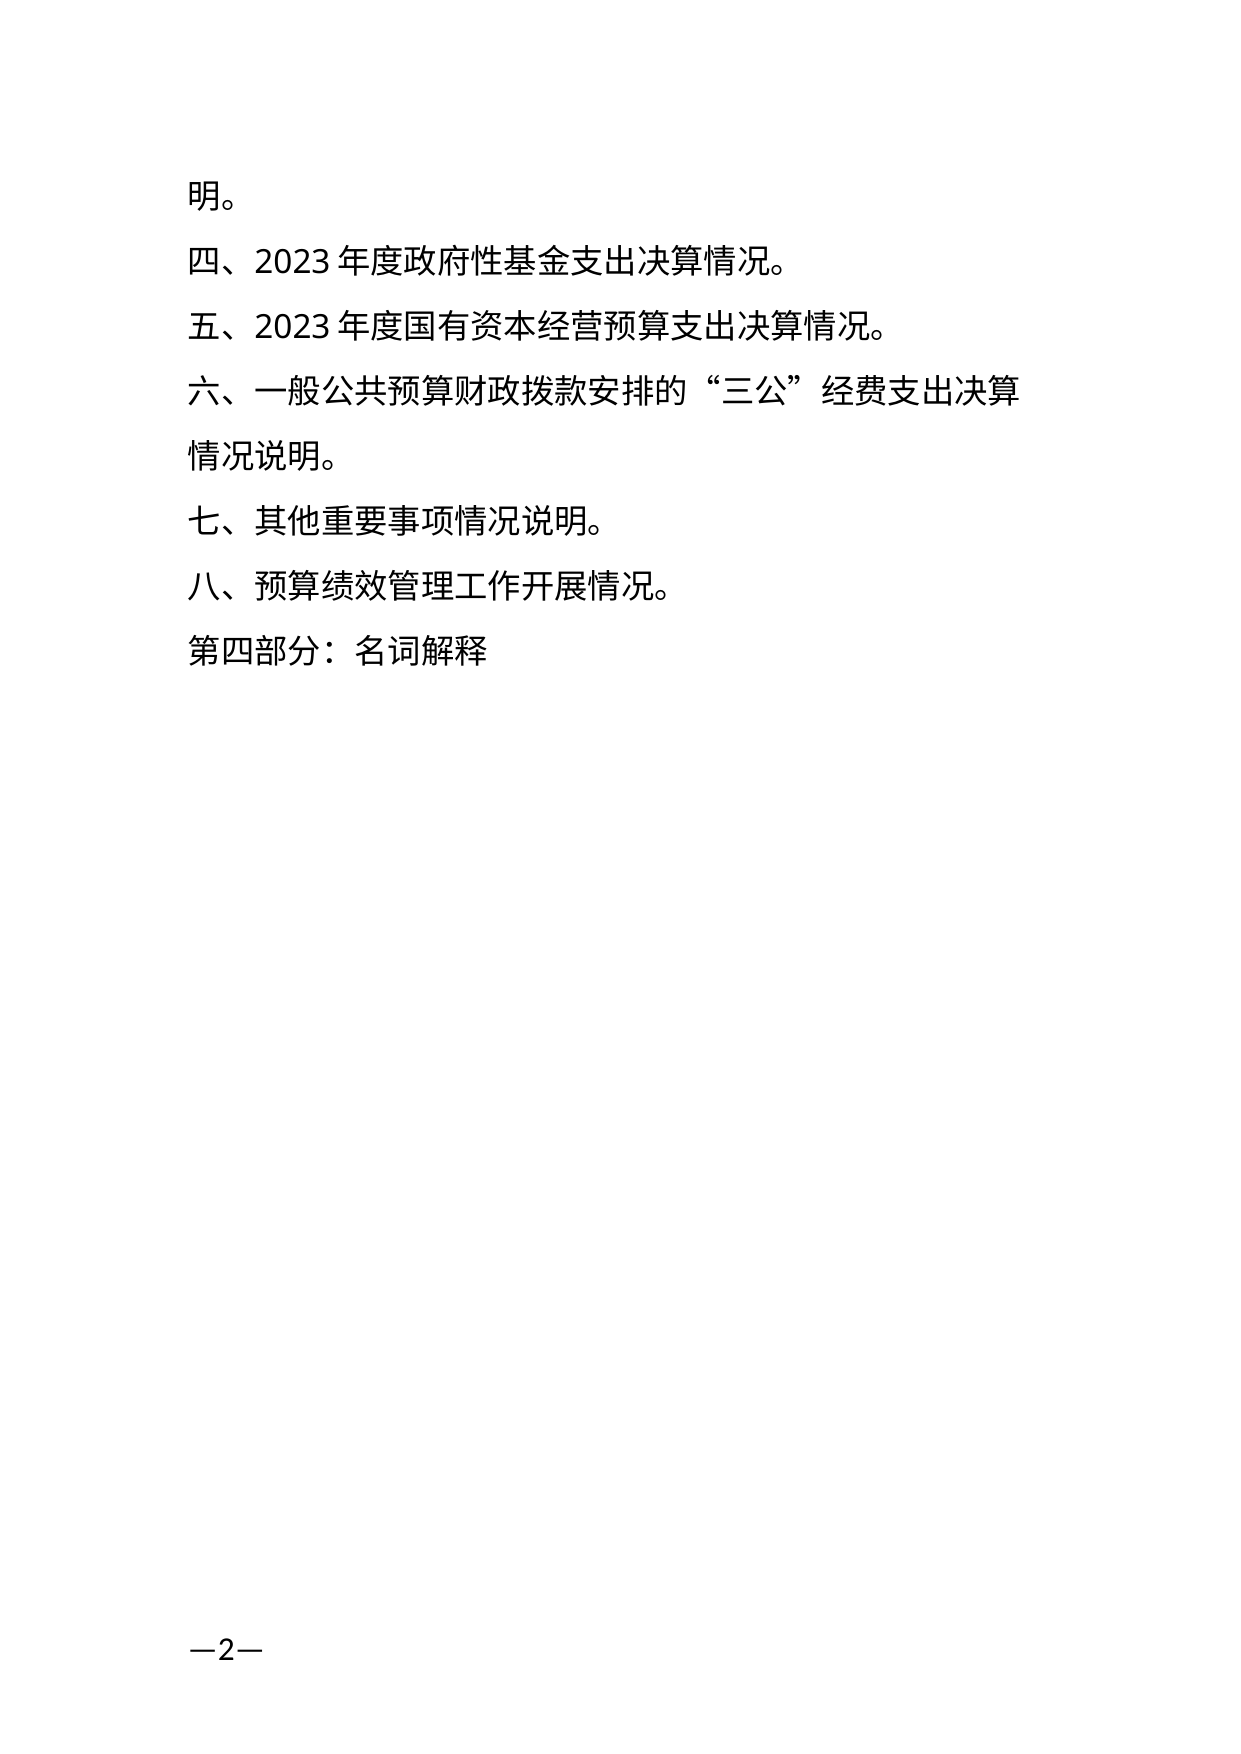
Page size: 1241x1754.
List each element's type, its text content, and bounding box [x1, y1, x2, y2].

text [187, 162, 1053, 227]
text 四、2023年度政府性基金支出决算情况。 [187, 227, 1053, 292]
text 五、2023年度国有资本经营预算支出决算情况。 [187, 292, 1053, 357]
text 八、预算绩效管理工作开展情况。 [187, 552, 1053, 617]
text 第四部分：名词解释 [187, 617, 1053, 682]
text 七、其他重要事项情况说明。 [187, 487, 1053, 552]
text 六、一般公共预算财政拨款安排的“三公”经费支出决算情况说明。 [187, 357, 1053, 487]
